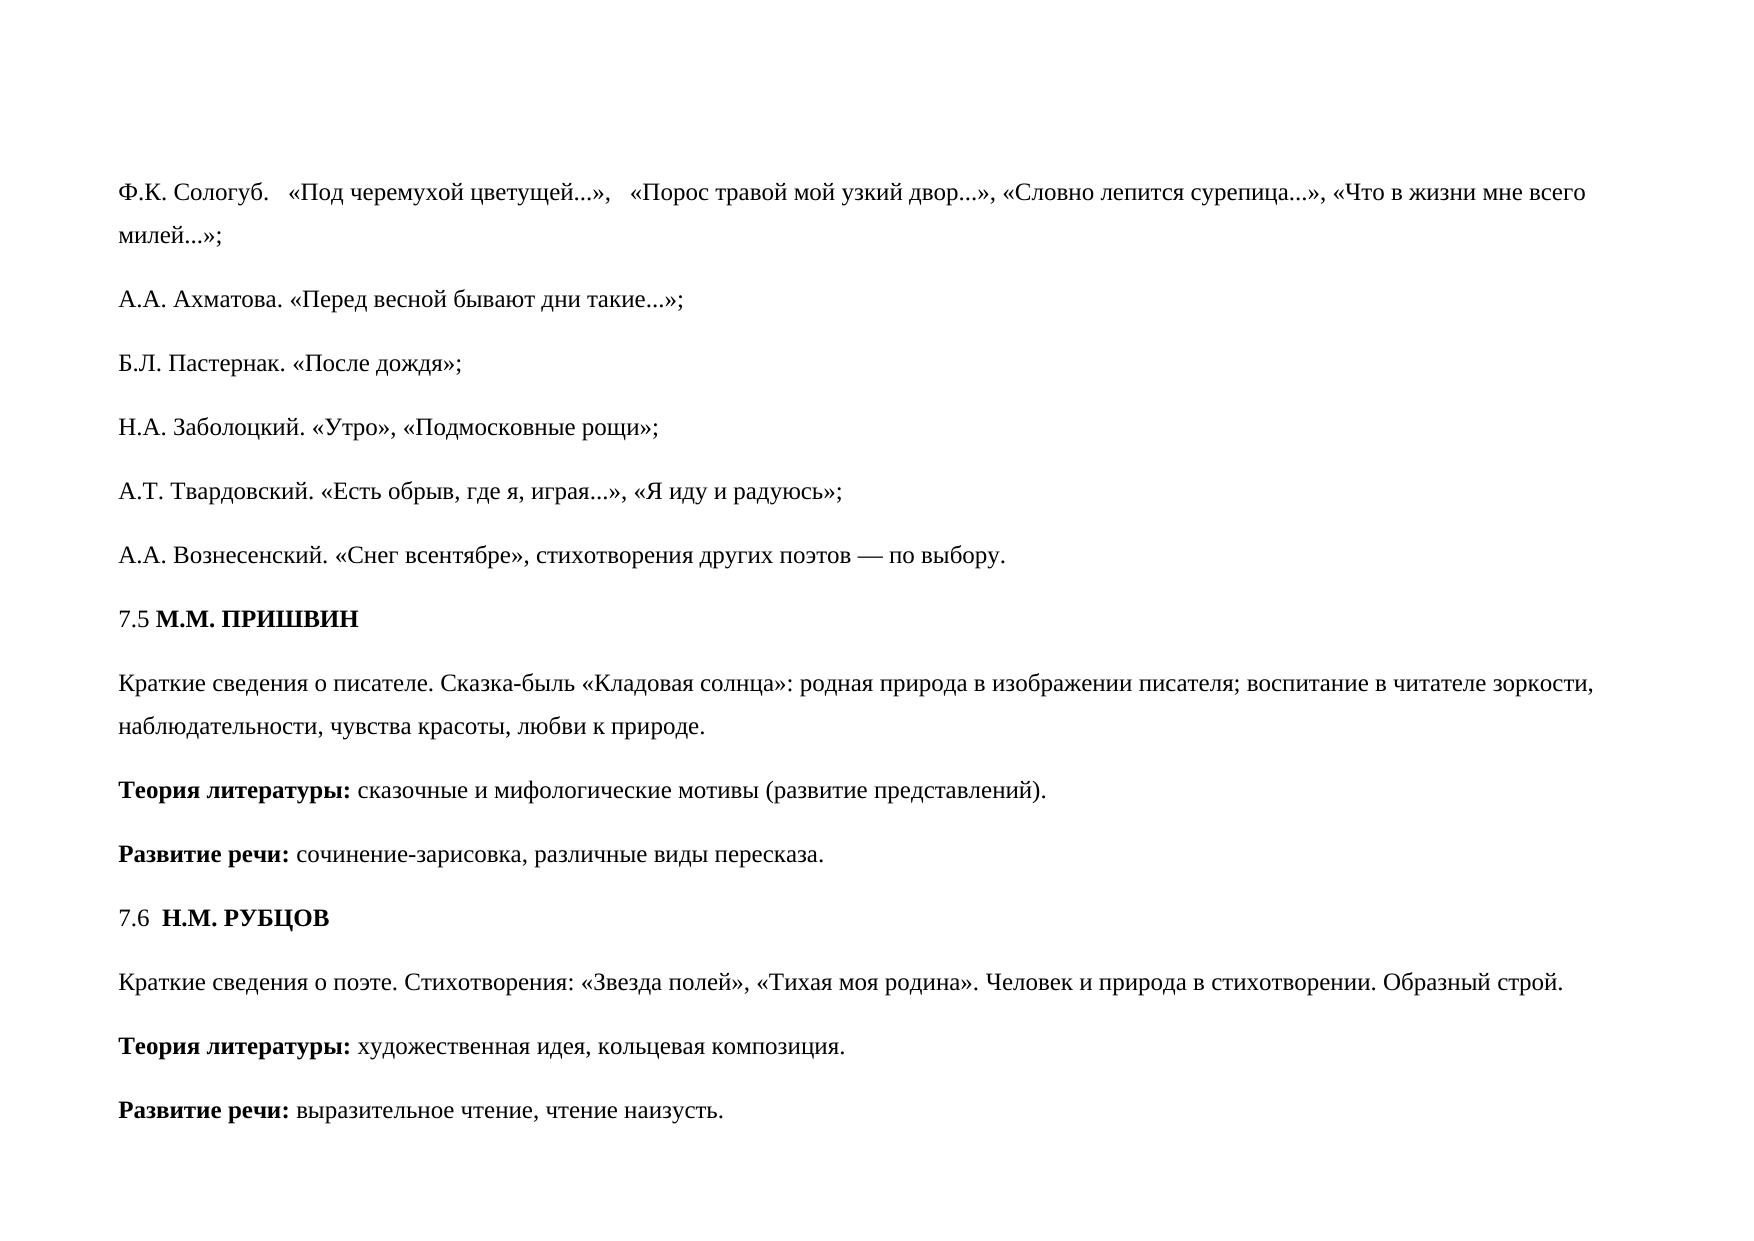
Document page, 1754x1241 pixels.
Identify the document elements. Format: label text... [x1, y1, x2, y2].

text 7.5 М.М. ПРИШВИН [118, 604, 1636, 633]
text Б.Л. Пастернак. «После дождя»; [118, 348, 1636, 377]
text Развитие речи: выразительное чтение, чтение наизусть. [118, 1095, 1636, 1124]
text Н.А. Заболоцкий. «Утро», «Подмосковные рощи»; [118, 412, 1636, 441]
text Краткие сведения о поэте. Стихотворения: «Звезда полей», «Тихая моя родина». Человек и природа в стихотворении. Образный строй. [118, 967, 1636, 996]
text А.А. Ахматова. «Перед весной бывают дни такие...»; [118, 284, 1636, 313]
text Краткие сведения о писателе. Сказка-быль «Кладовая солнца»: родная природа в изображении писателя; воспитание в читателе зоркости, наблюдательности, чувства красоты, любви к природе. [118, 668, 1636, 740]
text Ф.К. Сологуб. «Под черемухой цветущей...», «Порос травой мой узкий двор...», «Словно лепится сурепица...», «Что в жизни мне всего милей...»; [118, 177, 1636, 249]
text Развитие речи: сочинение-зарисовка, различные виды пересказа. [118, 839, 1636, 868]
text А.Т. Твардовский. «Есть обрыв, где я, играя...», «Я иду и радуюсь»; [118, 476, 1636, 505]
text Теория литературы: художественная идея, кольцевая композиция. [118, 1031, 1636, 1060]
text Теория литературы: сказочные и мифологические мотивы (развитие представлений). [118, 775, 1636, 804]
text А.А. Вознесенский. «Снег всентябре», стихотворения других поэтов — по выбору. [118, 540, 1636, 569]
text 7.6 Н.М. РУБЦОВ [118, 903, 1636, 932]
